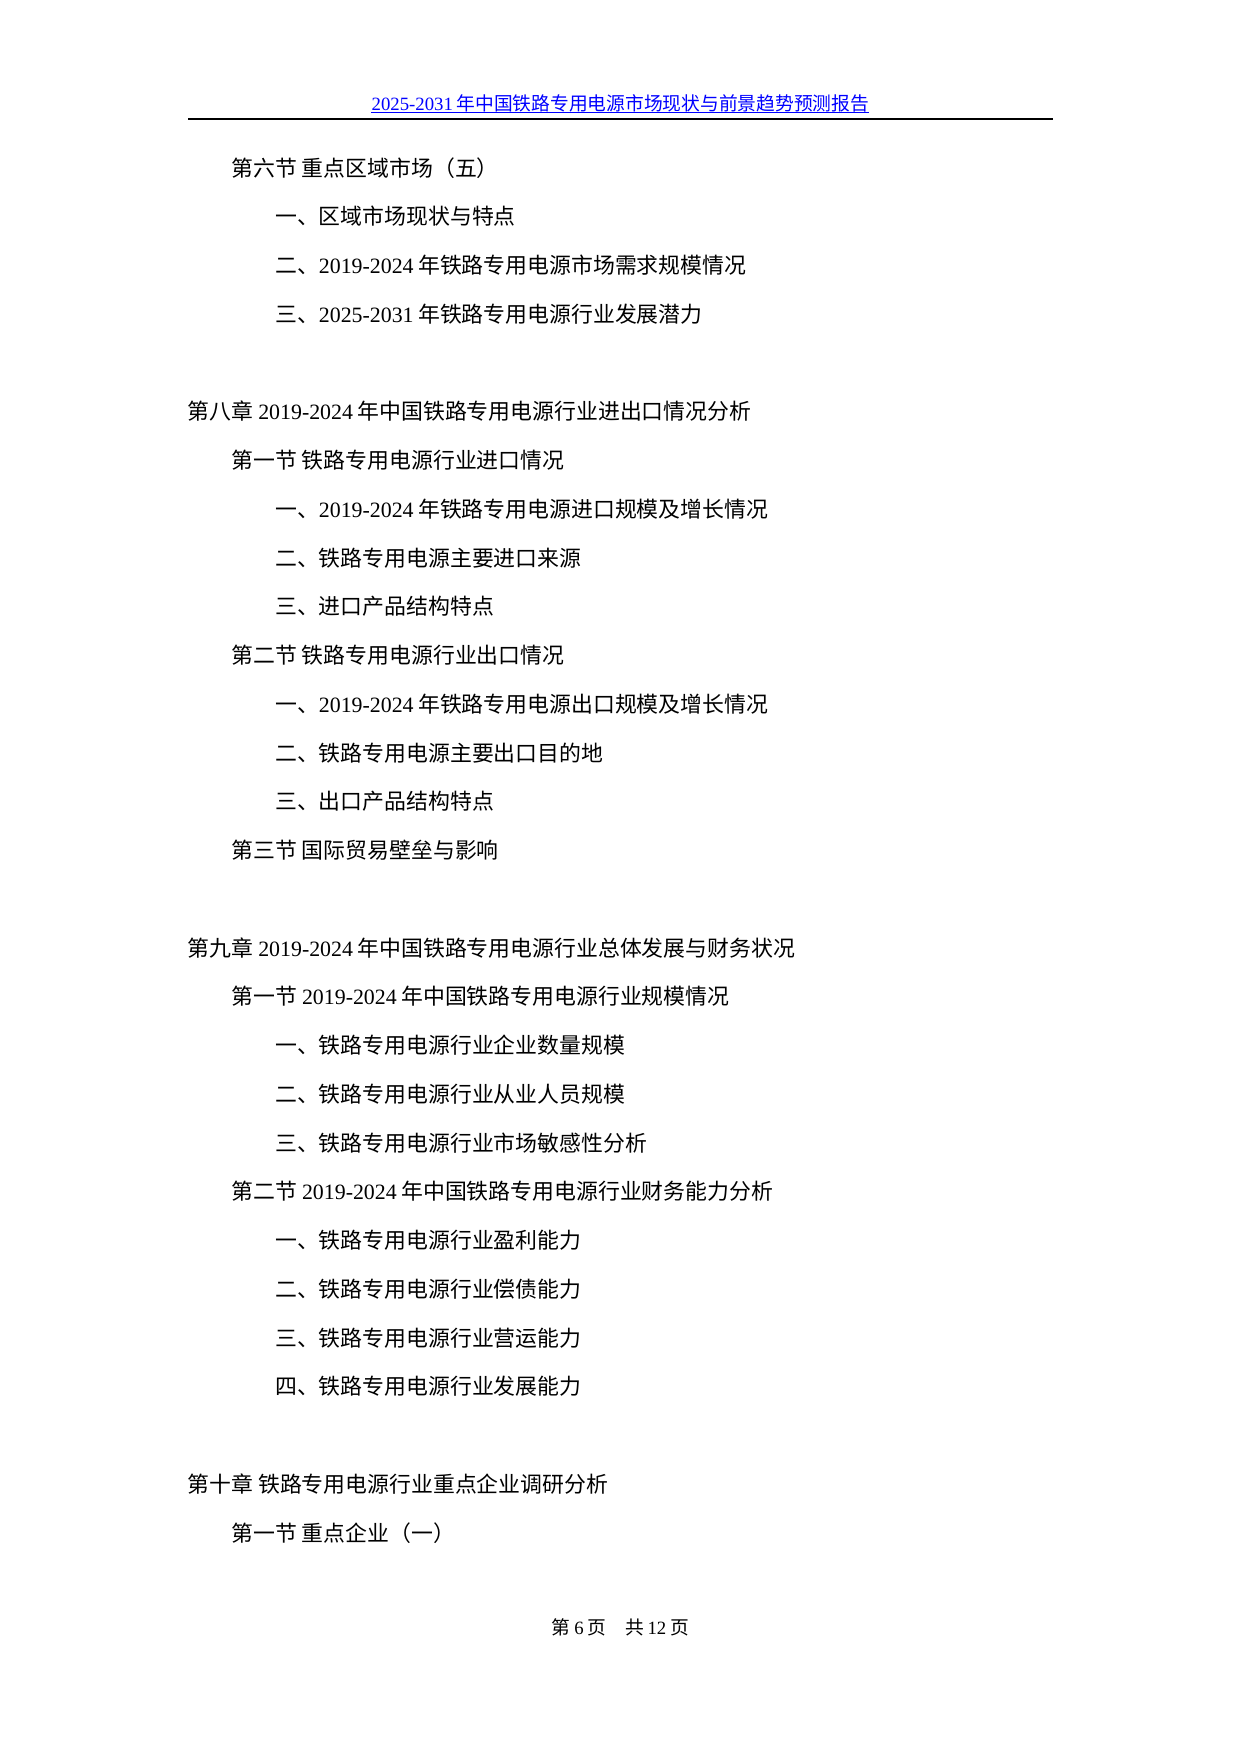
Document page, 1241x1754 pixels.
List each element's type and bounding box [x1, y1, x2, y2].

text [187, 150, 1053, 1548]
